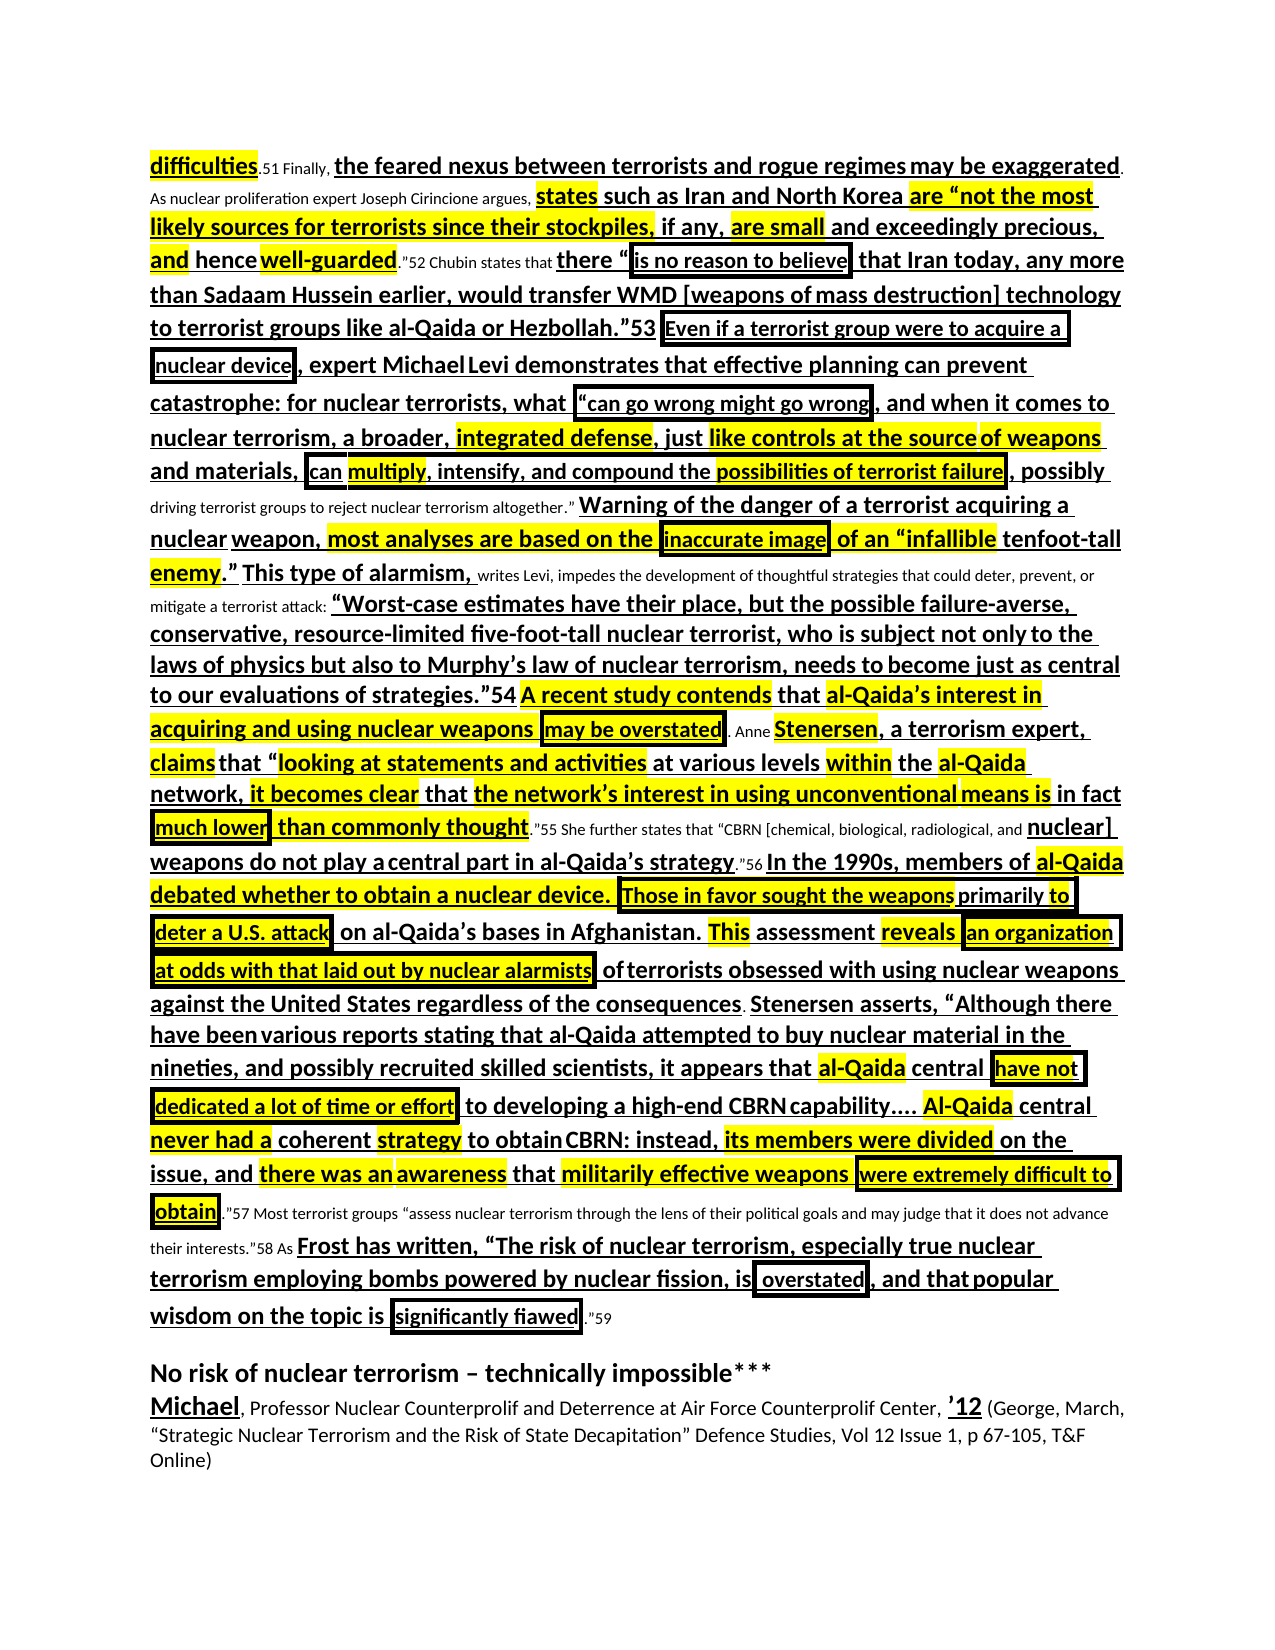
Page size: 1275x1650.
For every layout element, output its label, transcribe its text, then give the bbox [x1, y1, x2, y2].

subtitle No risk of nuclear terrorism – technically impossible*** [150, 1356, 1125, 1389]
text Michael, Professor Nuclear Counterprolif and Deterrence at Air Force Counterprolif Center, ’12 (George, March, “Strategic Nuclear Terrorism and the Risk of State Decapitation” Defence Studies, Vol 12 Issue 1, p 67-105, T&F Online) [150, 1389, 1125, 1473]
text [150, 150, 1125, 980]
